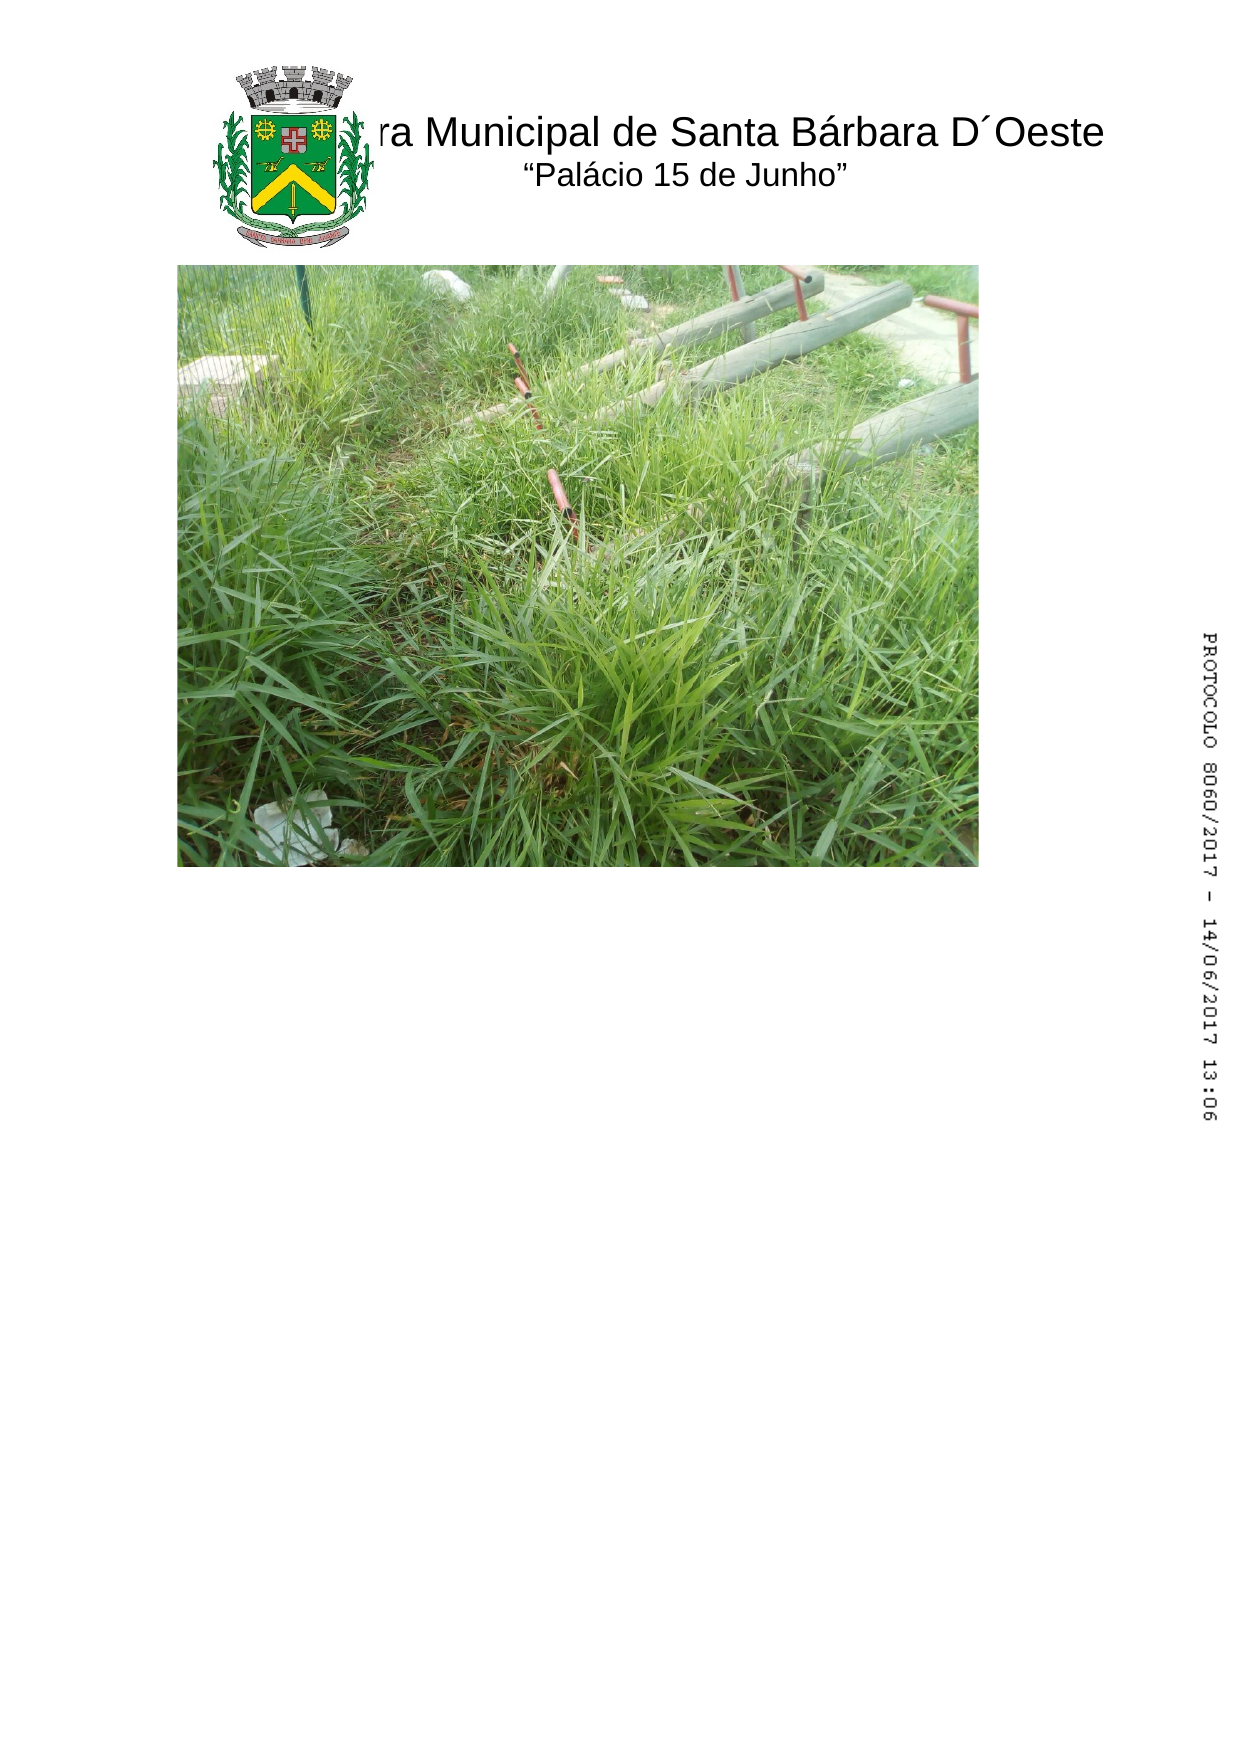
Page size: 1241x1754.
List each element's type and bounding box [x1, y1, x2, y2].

picture [212, 66, 381, 255]
picture [177, 265, 979, 867]
picture [1177, 629, 1241, 1125]
